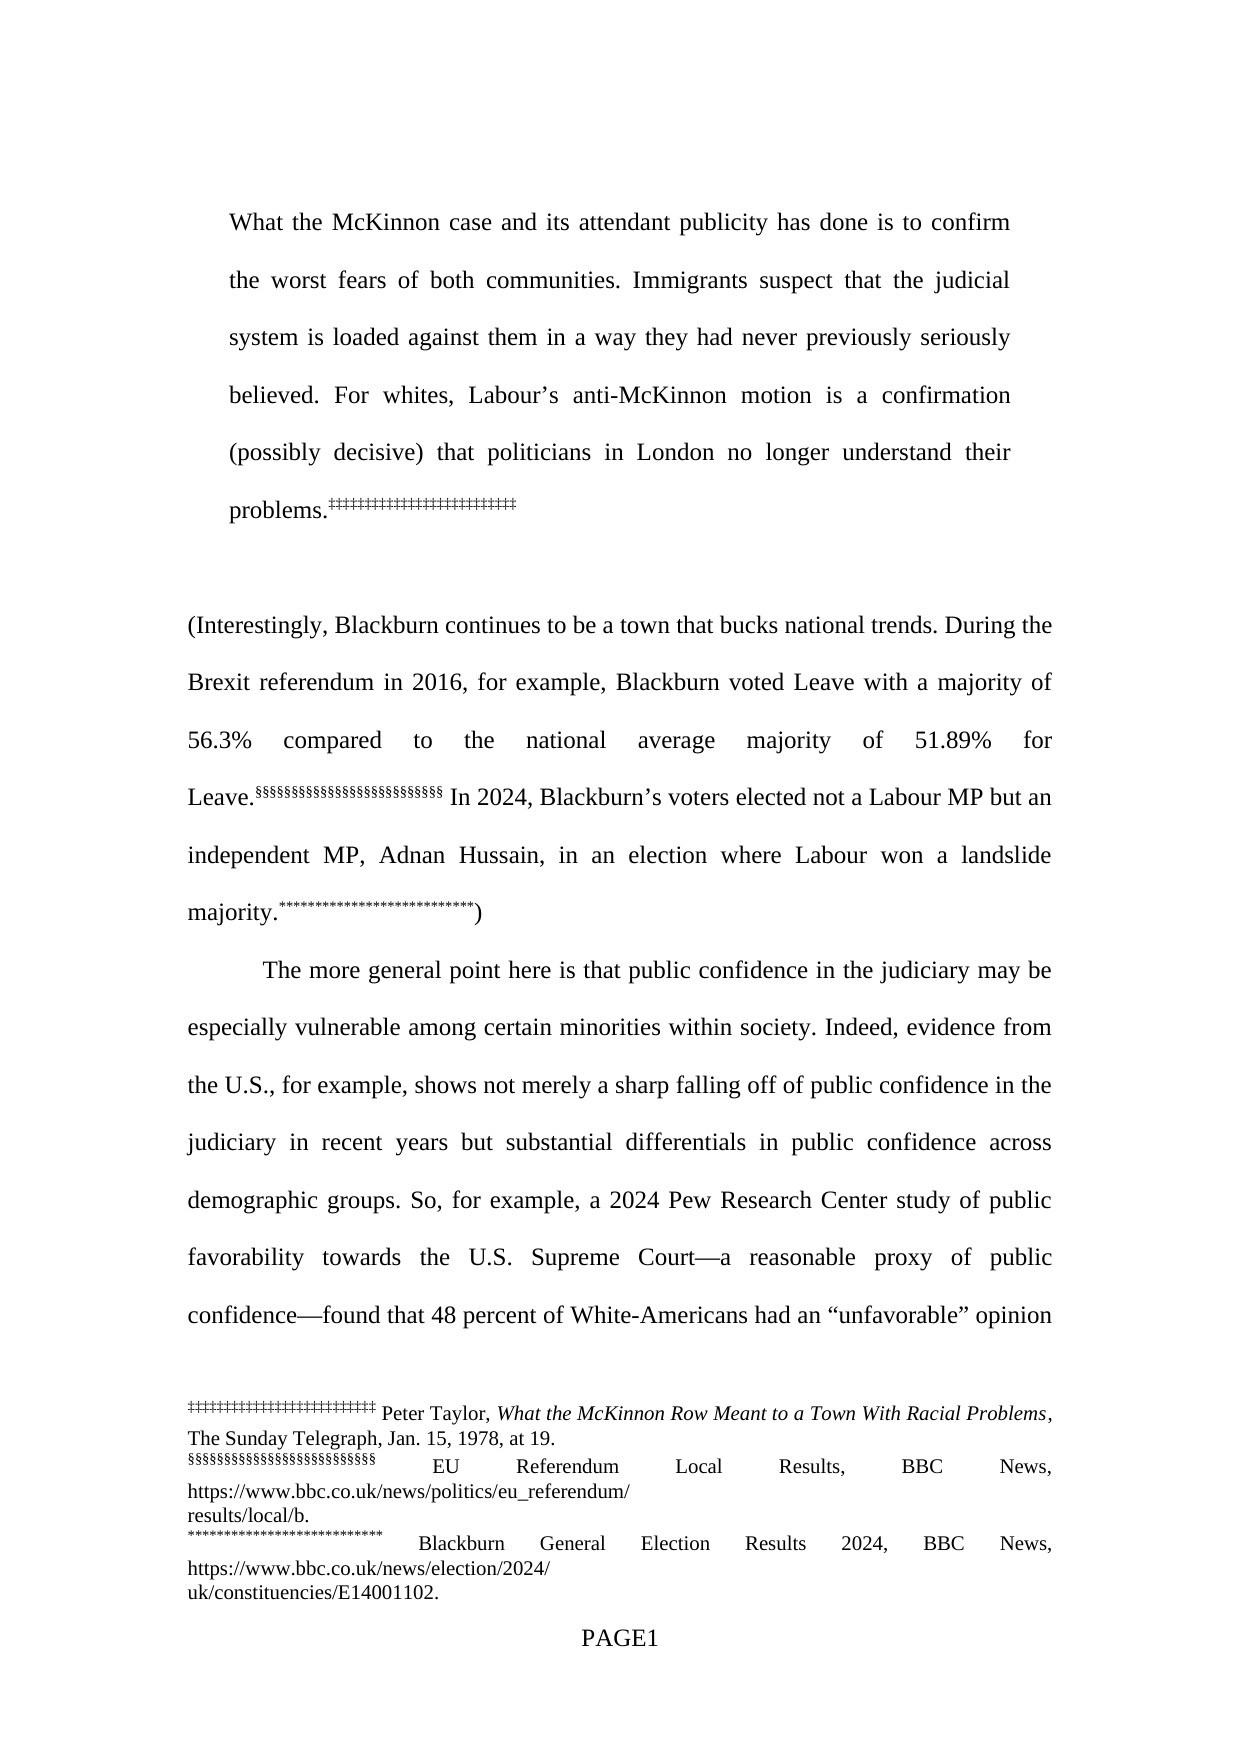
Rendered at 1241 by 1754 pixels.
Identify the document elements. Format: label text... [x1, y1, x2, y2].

text (Interestingly, Blackburn continues to be a town that bucks national trends. During the Brexit referendum in 2016, for example, Blackburn voted Leave with a majority of 56.3% compared to the national average majority of 51.89% for Leave. In 2024, Blackburn’s voters elected not a Labour MP but an independent MP, Adnan Hussain, in an election where Labour won a landslide majority.) [187, 610, 1053, 926]
text What the McKinnon case and its attendant publicity has done is to confirm the worst fears of both communities. Immigrants suspect that the judicial system is loaded against them in a way they had never previously seriously believed. For whites, Labour’s anti-McKinnon motion is a confirmation (possibly decisive) that politicians in London no longer understand their problems. [229, 207, 1011, 524]
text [187, 955, 1053, 1329]
